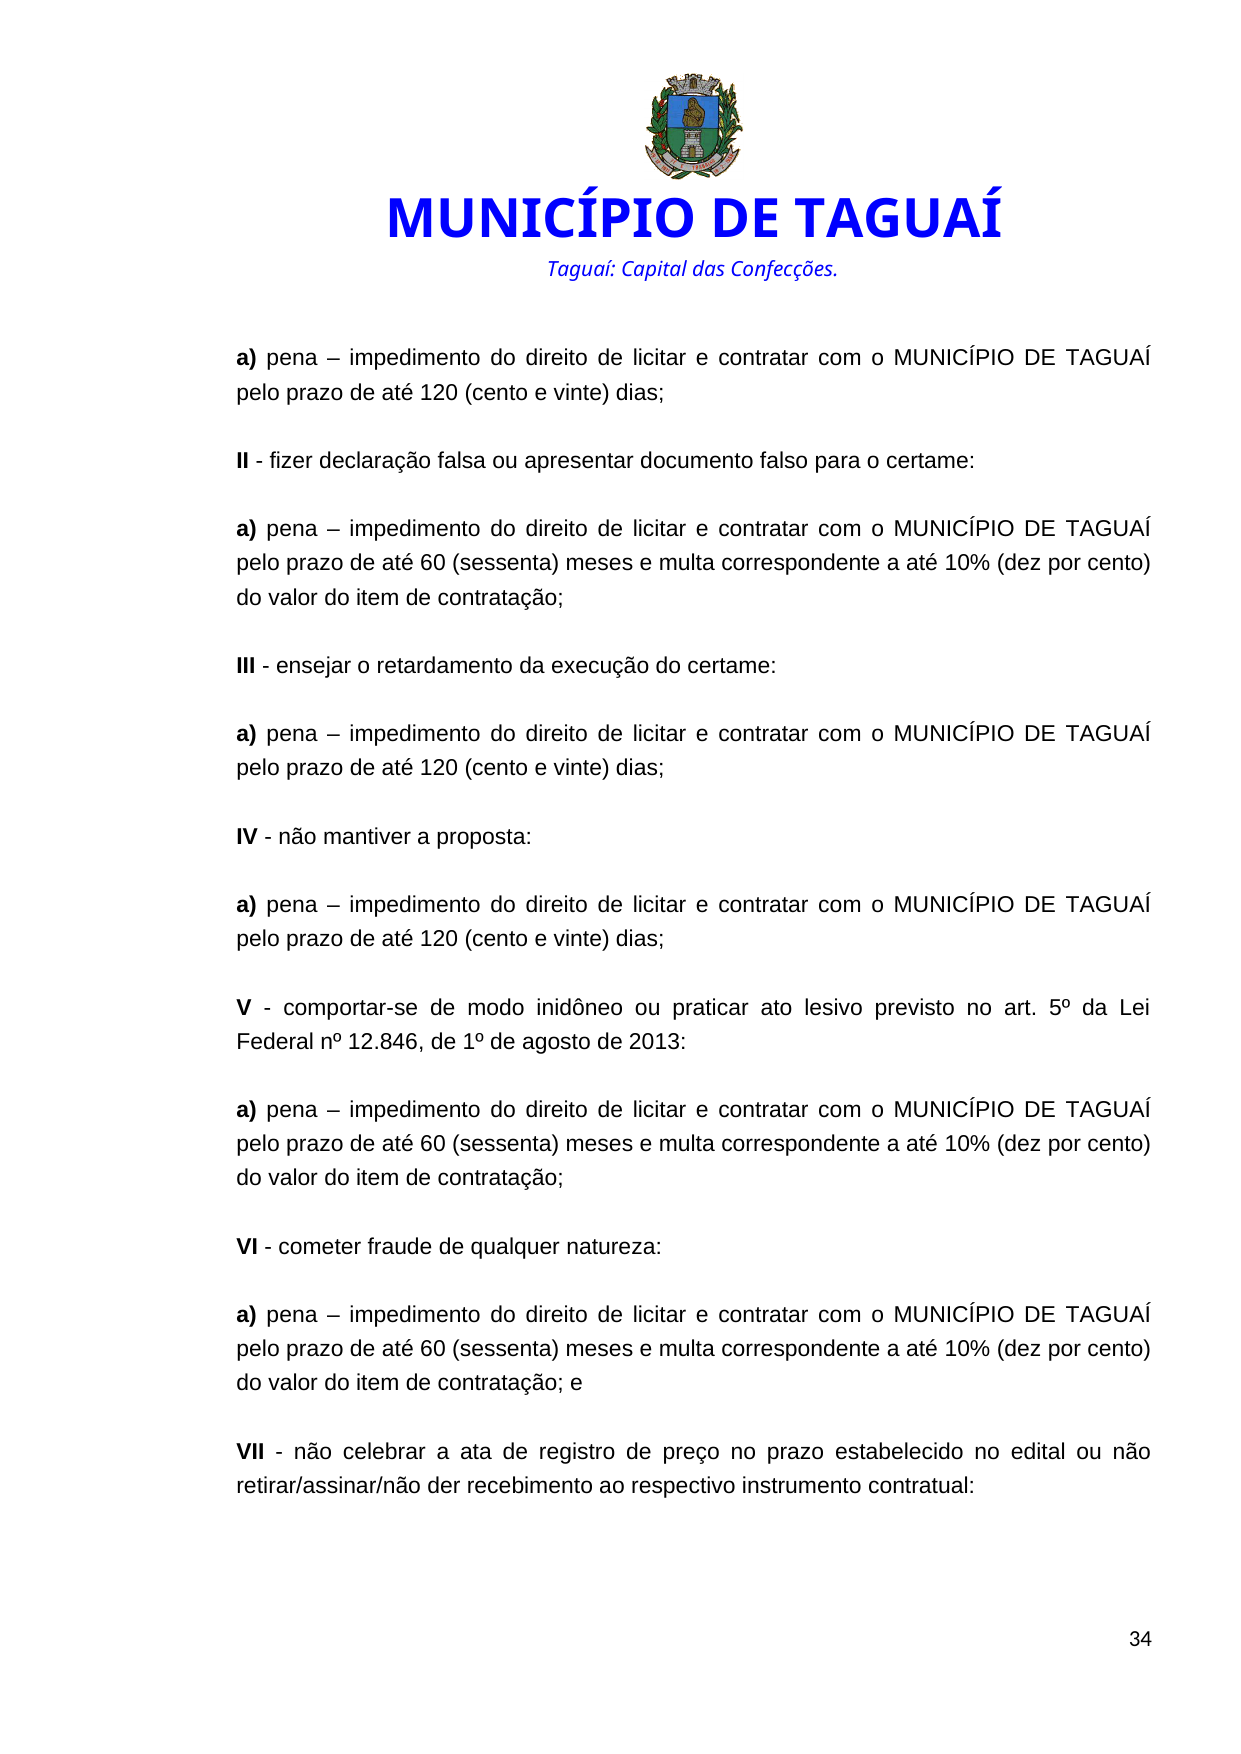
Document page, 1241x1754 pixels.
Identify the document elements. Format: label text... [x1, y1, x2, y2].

text VII - não celebrar a ata de registro de preço no prazo estabelecido no edital ou não retirar/assinar/não der recebimento ao respectivo instrumento contratual: [236, 1438, 1152, 1498]
text VI - cometer fraude de qualquer natureza: [236, 1233, 1152, 1259]
text V - comportar-se de modo inidôneo ou praticar ato lesivo previsto no art. 5º da Lei Federal nº 12.846, de 1º de agosto de 2013: [236, 993, 1152, 1054]
text a) pena – impedimento do direito de licitar e contratar com o MUNICÍPIO DE TAGUAÍ pelo prazo de até 120 (cento e vinte) dias; [236, 720, 1152, 781]
text a) pena – impedimento do direito de licitar e contratar com o MUNICÍPIO DE TAGUAÍ pelo prazo de até 120 (cento e vinte) dias; [236, 891, 1152, 952]
text a) pena – impedimento do direito de licitar e contratar com o MUNICÍPIO DE TAGUAÍ pelo prazo de até 60 (sessenta) meses e multa correspondente a até 10% (dez por cento) do valor do item de contratação; [236, 515, 1152, 610]
text a) pena – impedimento do direito de licitar e contratar com o MUNICÍPIO DE TAGUAÍ pelo prazo de até 60 (sessenta) meses e multa correspondente a até 10% (dez por cento) do valor do item de contratação; [236, 1096, 1152, 1191]
text a) pena – impedimento do direito de licitar e contratar com o MUNICÍPIO DE TAGUAÍ pelo prazo de até 120 (cento e vinte) dias; [236, 344, 1152, 405]
text a) pena – impedimento do direito de licitar e contratar com o MUNICÍPIO DE TAGUAÍ pelo prazo de até 60 (sessenta) meses e multa correspondente a até 10% (dez por cento) do valor do item de contratação; e [236, 1301, 1152, 1396]
text III - ensejar o retardamento da execução do certame: [236, 652, 1152, 678]
text II - fizer declaração falsa ou apresentar documento falso para o certame: [236, 447, 1152, 473]
text IV - não mantiver a proposta: [236, 823, 1152, 849]
